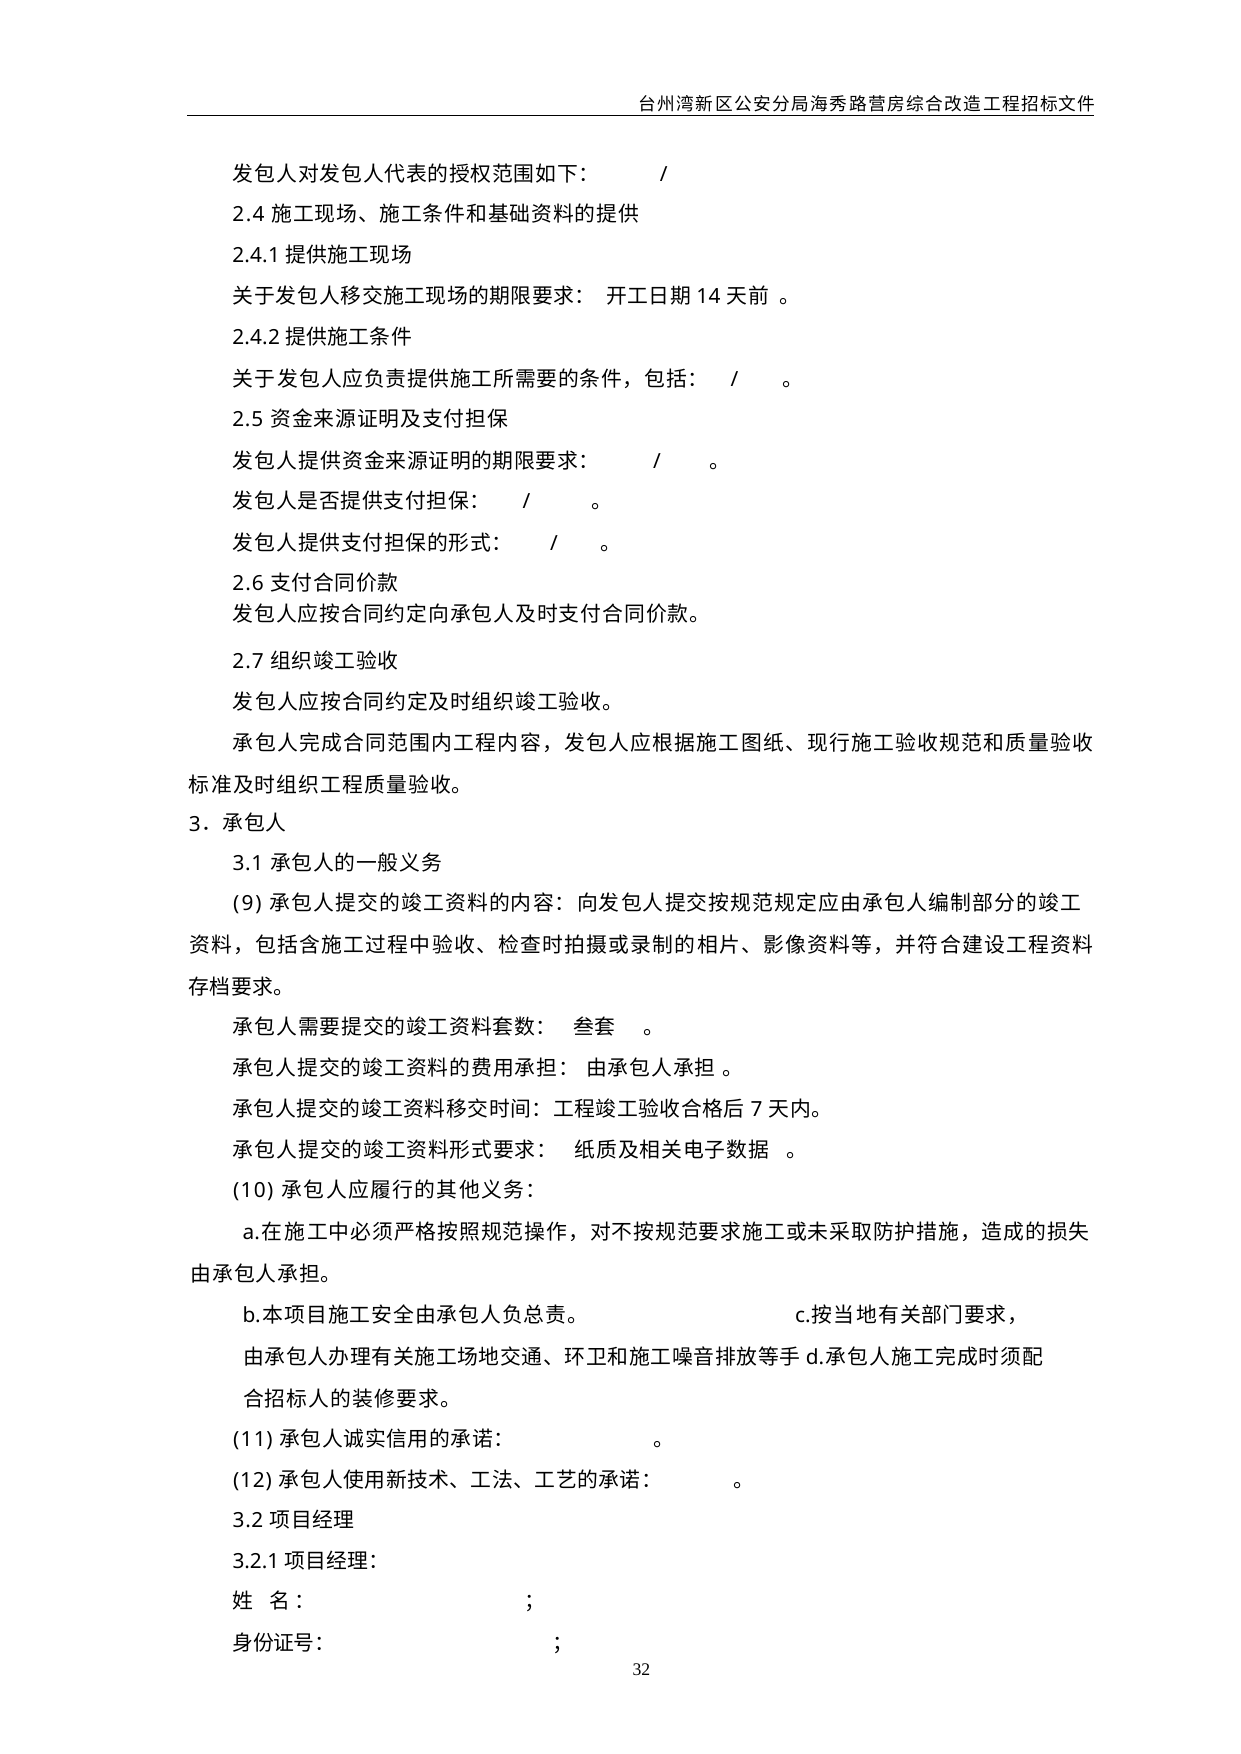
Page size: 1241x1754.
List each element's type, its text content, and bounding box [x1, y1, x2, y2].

text 关于发包人移交施工现场的期限要求： 开工日期 14 天前 。 [232, 279, 1094, 310]
text 发包人对发包人代表的授权范围如下： / [232, 157, 1094, 187]
text 承包人提交的竣工资料移交时间：工程竣工验收合格后 7 天内。 [232, 1093, 1094, 1123]
text 承包人提交的竣工资料形式要求： 纸质及相关电子数据 。 [232, 1134, 1094, 1163]
text 2.7 组织竣工验收 [232, 646, 1094, 674]
text 2.6 支付合同价款 [232, 568, 1094, 596]
text 承包人需要提交的竣工资料套数： 叁套 。 [232, 1012, 1094, 1040]
text 2.5 资金来源证明及支付担保 [232, 404, 1094, 432]
text 3.1 承包人的一般义务 [232, 847, 1094, 876]
text 2.4 施工现场、施工条件和基础资料的提供 [232, 199, 1094, 228]
text 3．承包人 [188, 810, 1094, 838]
text 发包人应按合同约定及时组织竣工验收。 [232, 686, 1094, 715]
text 身份证号： ； [232, 1626, 1094, 1656]
text 发包人应按合同约定向承包人及时支付合同价款。 [232, 608, 1094, 646]
text b.本项目施工安全由承包人负总责。 c.按当地有关部门要求， 由承包人办理有关施工场地交通、环卫和施工噪音排放等手 d.承包人施工完成时须配合招标人的装修要求。 [242, 1299, 1051, 1412]
text 发包人提供支付担保的形式： / 。 [232, 526, 1094, 556]
text (11) 承包人诚实信用的承诺： 。 [233, 1424, 1094, 1452]
text 承包人完成合同范围内工程内容，发包人应根据施工图纸、现行施工验收规范和质量验收 标准及时组织工程质量验收。 [188, 727, 1094, 798]
text 2.4.1 提供施工现场 [232, 239, 1094, 268]
text (12) 承包人使用新技术、工法、工艺的承诺： 。 [233, 1464, 1094, 1493]
text 2.4.2 提供施工条件 [232, 321, 1094, 350]
text (10) 承包人应履行的其他义务： [233, 1174, 1094, 1203]
text 3.2 项目经理 [232, 1505, 1094, 1533]
text a.在施工中必须严格按照规范操作，对不按规范要求施工或未采取防护措施，造成的损失 由承包人承担。 [191, 1215, 1094, 1287]
text 关于发包人应负责提供施工所需要的条件，包括： / 。 [232, 362, 1094, 392]
text 发包人提供资金来源证明的期限要求： / 。 [232, 444, 1094, 474]
text 3.2.1 项目经理： [232, 1545, 1094, 1574]
text 承包人提交的竣工资料的费用承担： 由承包人承担 。 [232, 1052, 1094, 1081]
text 姓 名 ： ； [232, 1586, 1094, 1614]
text (9) 承包人提交的竣工资料的内容：向发包人提交按规范规定应由承包人编制部分的竣工 [233, 888, 1094, 917]
text 发包人是否提供支付担保： / 。 [232, 486, 1094, 514]
text 资料，包括含施工过程中验收、检查时拍摄或录制的相片、影像资料等，并符合建设工程资料 存档要求。 [188, 929, 1094, 1001]
